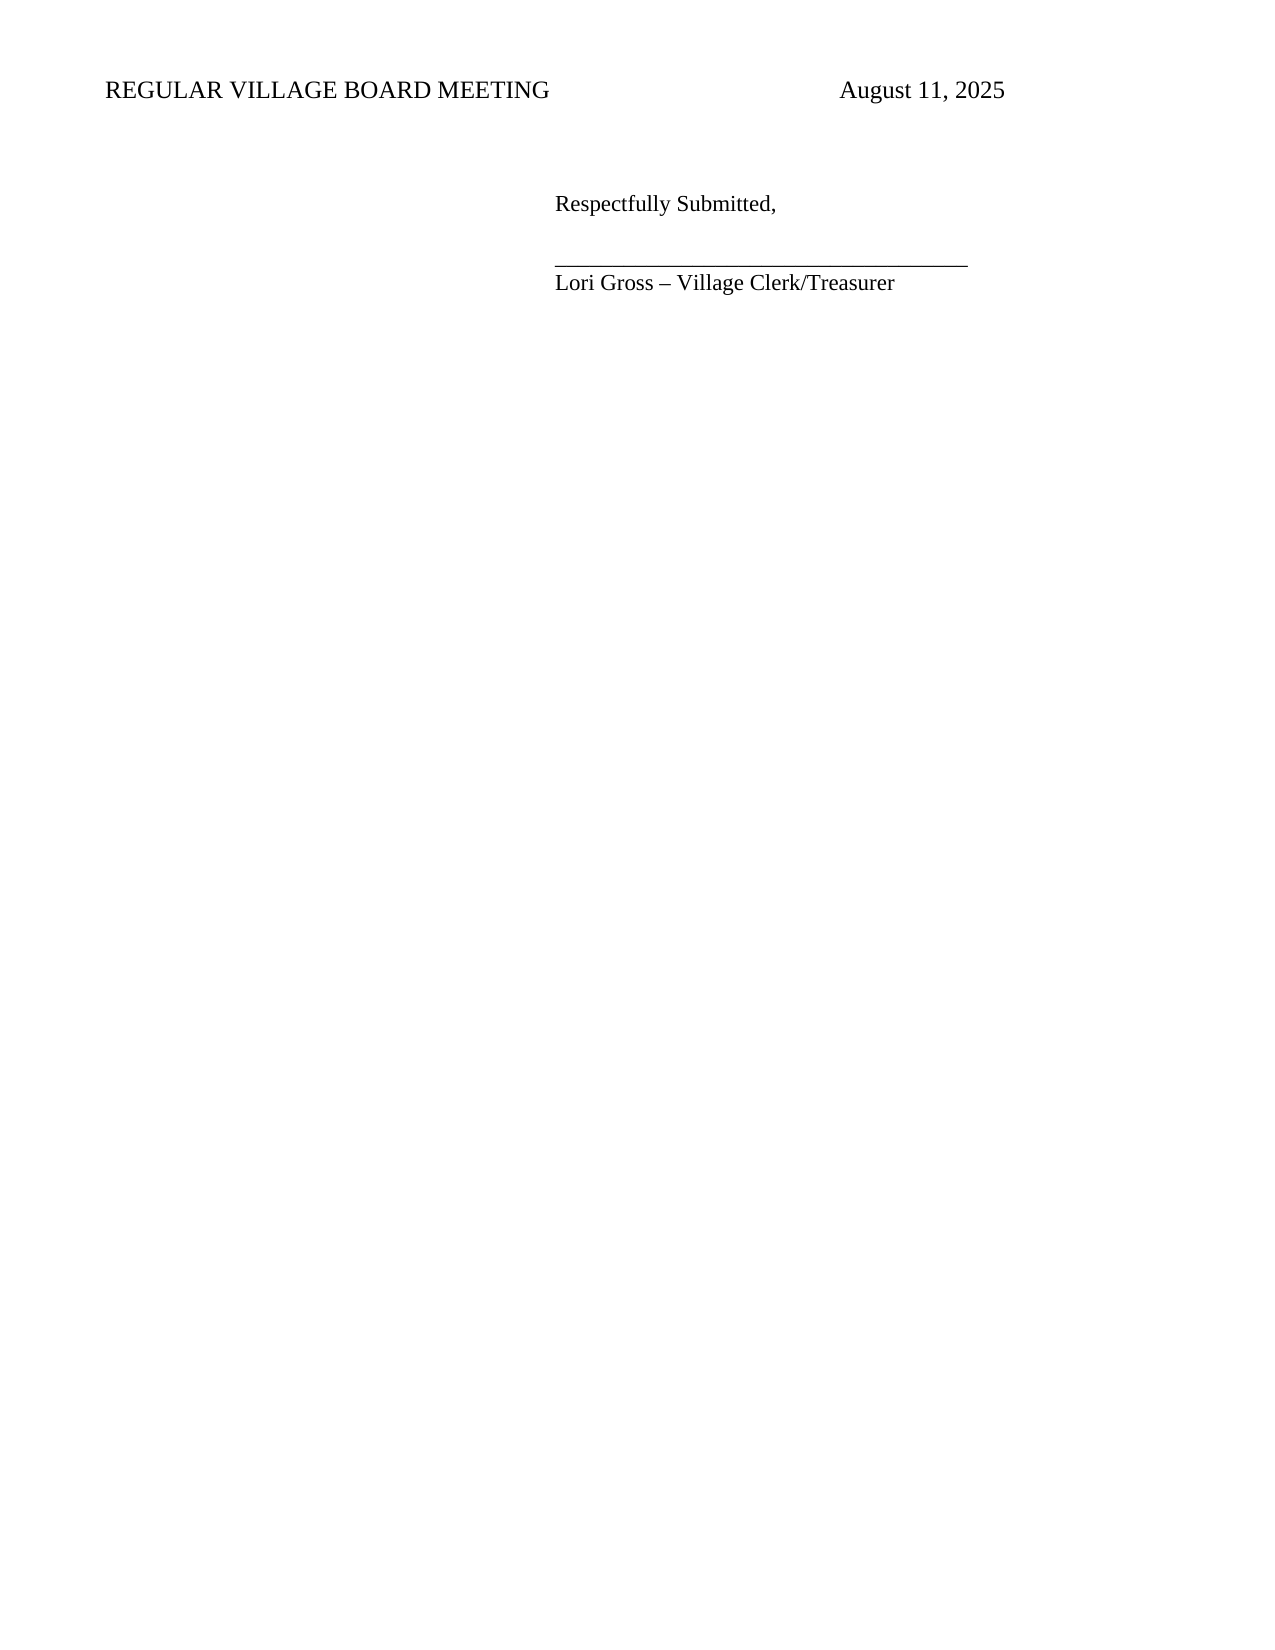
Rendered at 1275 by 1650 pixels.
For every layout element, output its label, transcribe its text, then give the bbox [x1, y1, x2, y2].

text Lori Gross – Village Clerk/Treasurer [105, 269, 1170, 295]
text ____________________________________ [105, 243, 1170, 269]
text Respectfully Submitted, [480, 190, 1170, 216]
